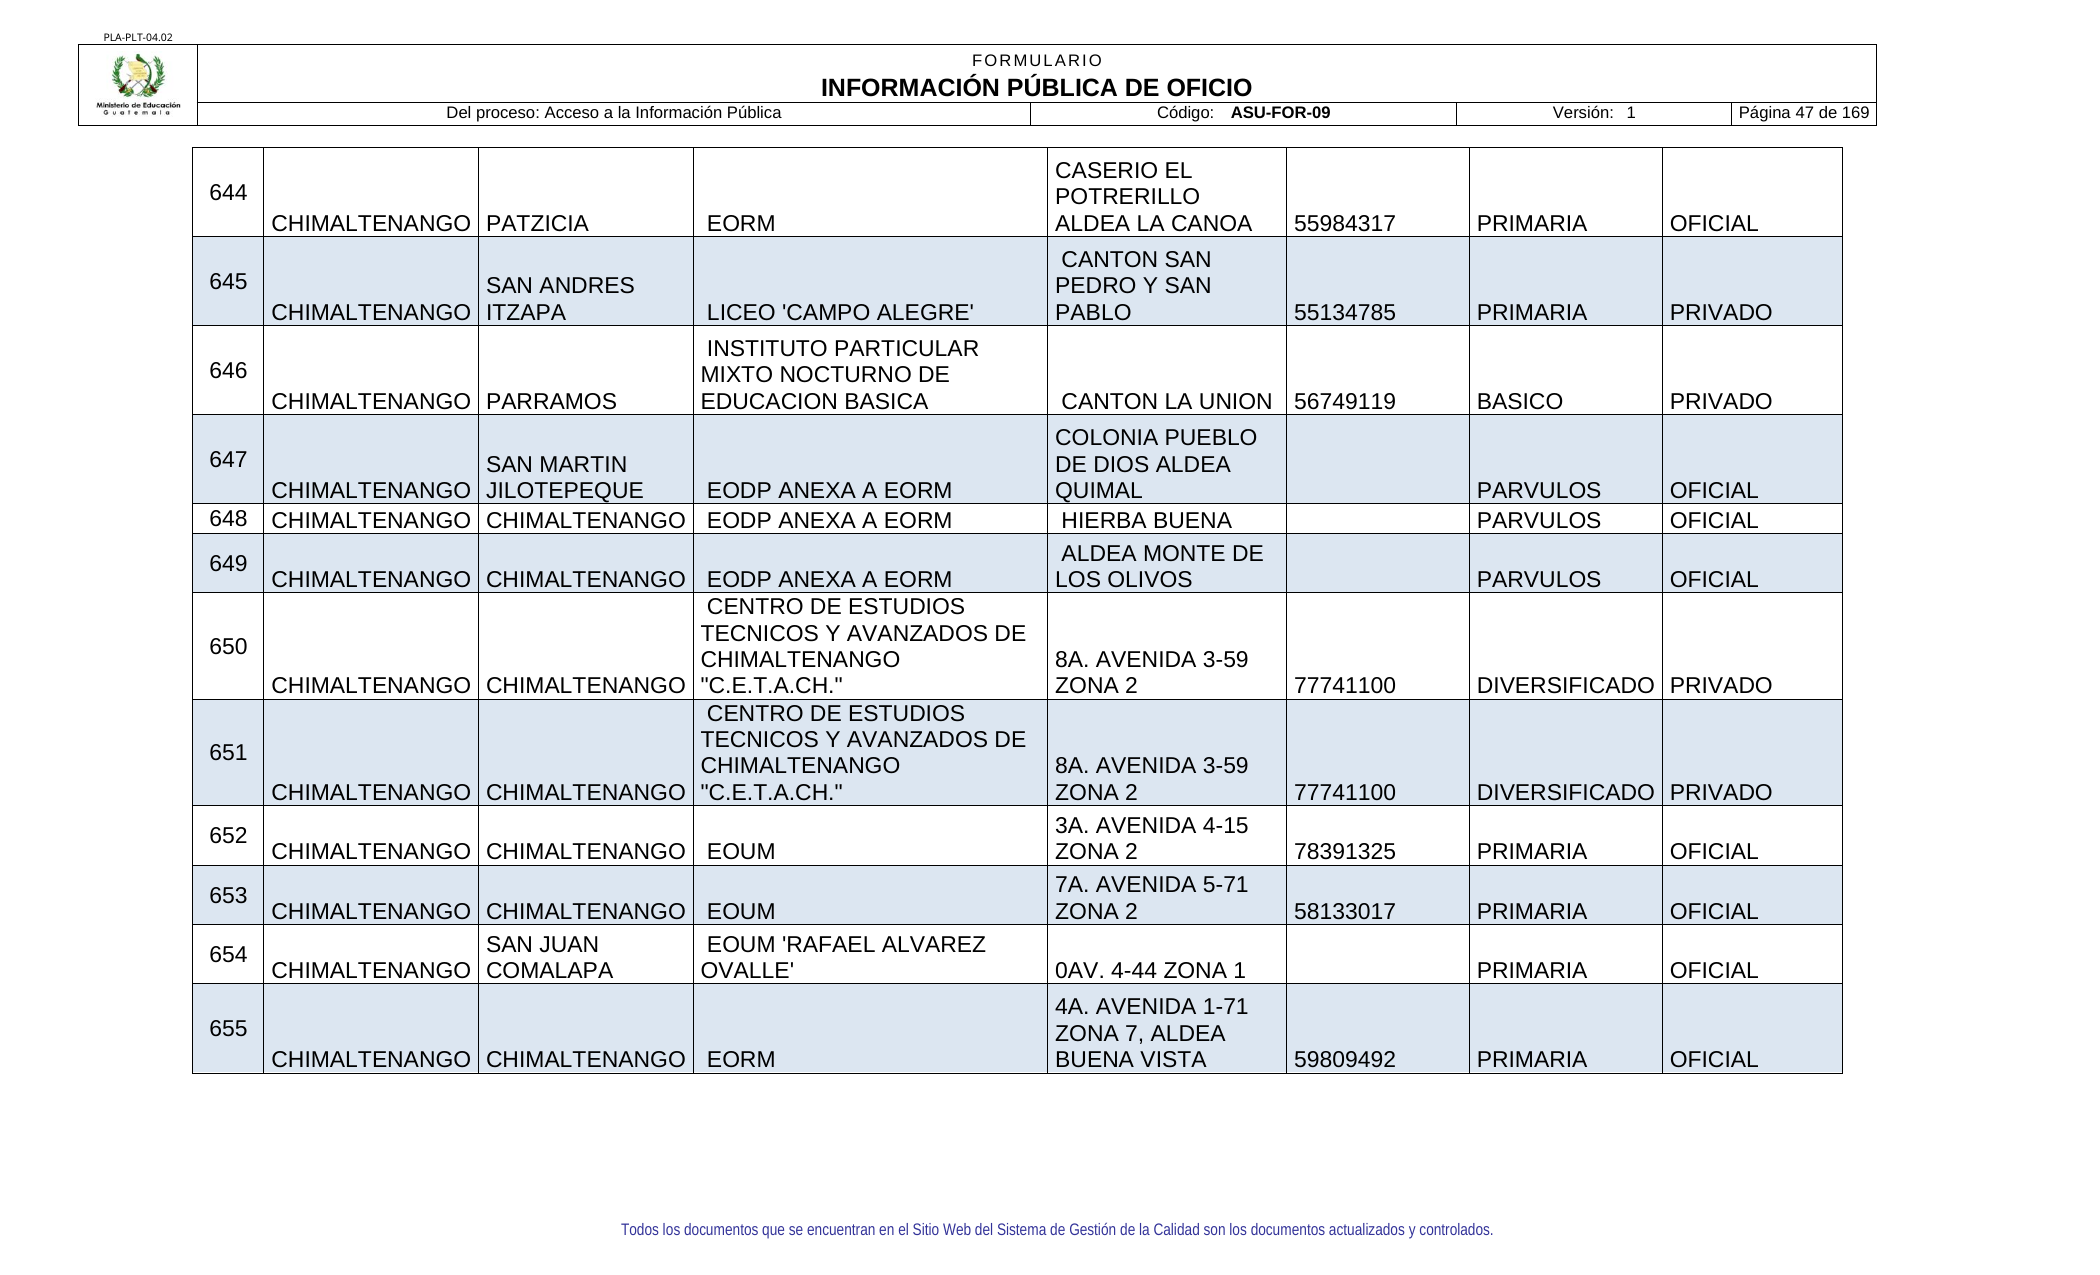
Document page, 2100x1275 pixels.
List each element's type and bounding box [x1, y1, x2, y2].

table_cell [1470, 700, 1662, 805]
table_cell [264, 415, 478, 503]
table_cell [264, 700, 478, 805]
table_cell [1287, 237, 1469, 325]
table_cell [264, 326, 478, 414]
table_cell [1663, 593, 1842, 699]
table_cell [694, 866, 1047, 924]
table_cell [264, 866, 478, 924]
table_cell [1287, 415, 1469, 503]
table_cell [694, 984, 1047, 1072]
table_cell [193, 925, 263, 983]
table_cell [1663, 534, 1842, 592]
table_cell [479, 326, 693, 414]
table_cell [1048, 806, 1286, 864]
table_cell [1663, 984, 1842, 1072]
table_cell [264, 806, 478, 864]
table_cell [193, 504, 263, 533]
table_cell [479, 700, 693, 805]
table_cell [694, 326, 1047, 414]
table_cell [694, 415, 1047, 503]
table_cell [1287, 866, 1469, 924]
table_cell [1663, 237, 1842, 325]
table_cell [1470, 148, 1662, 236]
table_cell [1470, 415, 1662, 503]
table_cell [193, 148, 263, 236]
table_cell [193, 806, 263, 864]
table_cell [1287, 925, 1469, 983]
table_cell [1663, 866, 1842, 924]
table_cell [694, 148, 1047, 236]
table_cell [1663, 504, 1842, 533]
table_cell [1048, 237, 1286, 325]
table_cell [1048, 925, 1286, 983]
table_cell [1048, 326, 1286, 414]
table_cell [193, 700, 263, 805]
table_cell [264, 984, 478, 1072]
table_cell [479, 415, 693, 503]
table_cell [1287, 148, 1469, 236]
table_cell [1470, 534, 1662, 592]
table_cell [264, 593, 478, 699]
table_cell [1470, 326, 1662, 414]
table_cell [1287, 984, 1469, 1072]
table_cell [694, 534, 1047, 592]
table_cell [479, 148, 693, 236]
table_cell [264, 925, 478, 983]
picture [95, 51, 181, 117]
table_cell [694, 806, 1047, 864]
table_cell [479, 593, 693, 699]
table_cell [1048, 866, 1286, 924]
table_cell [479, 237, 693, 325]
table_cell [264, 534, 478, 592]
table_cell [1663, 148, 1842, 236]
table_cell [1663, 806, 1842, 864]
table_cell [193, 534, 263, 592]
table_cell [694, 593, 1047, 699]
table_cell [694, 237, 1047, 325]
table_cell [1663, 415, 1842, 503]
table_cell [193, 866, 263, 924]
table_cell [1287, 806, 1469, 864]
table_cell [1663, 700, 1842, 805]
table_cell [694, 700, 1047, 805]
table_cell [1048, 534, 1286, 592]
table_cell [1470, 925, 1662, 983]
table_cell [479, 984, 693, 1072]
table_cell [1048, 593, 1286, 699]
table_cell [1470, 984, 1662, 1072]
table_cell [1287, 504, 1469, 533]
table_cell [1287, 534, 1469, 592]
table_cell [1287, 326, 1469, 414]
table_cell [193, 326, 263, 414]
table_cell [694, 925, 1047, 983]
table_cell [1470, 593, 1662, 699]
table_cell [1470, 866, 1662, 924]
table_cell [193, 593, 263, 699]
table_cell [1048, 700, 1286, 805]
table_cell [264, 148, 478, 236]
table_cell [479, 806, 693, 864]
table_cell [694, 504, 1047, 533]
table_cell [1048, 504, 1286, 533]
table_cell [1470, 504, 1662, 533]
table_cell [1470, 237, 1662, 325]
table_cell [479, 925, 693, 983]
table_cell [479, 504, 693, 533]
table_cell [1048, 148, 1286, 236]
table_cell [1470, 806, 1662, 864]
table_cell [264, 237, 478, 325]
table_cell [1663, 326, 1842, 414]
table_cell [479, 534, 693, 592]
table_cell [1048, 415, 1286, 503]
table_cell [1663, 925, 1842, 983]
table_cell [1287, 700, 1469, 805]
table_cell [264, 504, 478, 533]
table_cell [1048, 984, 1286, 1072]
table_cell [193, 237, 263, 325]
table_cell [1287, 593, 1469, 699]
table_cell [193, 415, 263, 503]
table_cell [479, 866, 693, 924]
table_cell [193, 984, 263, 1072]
